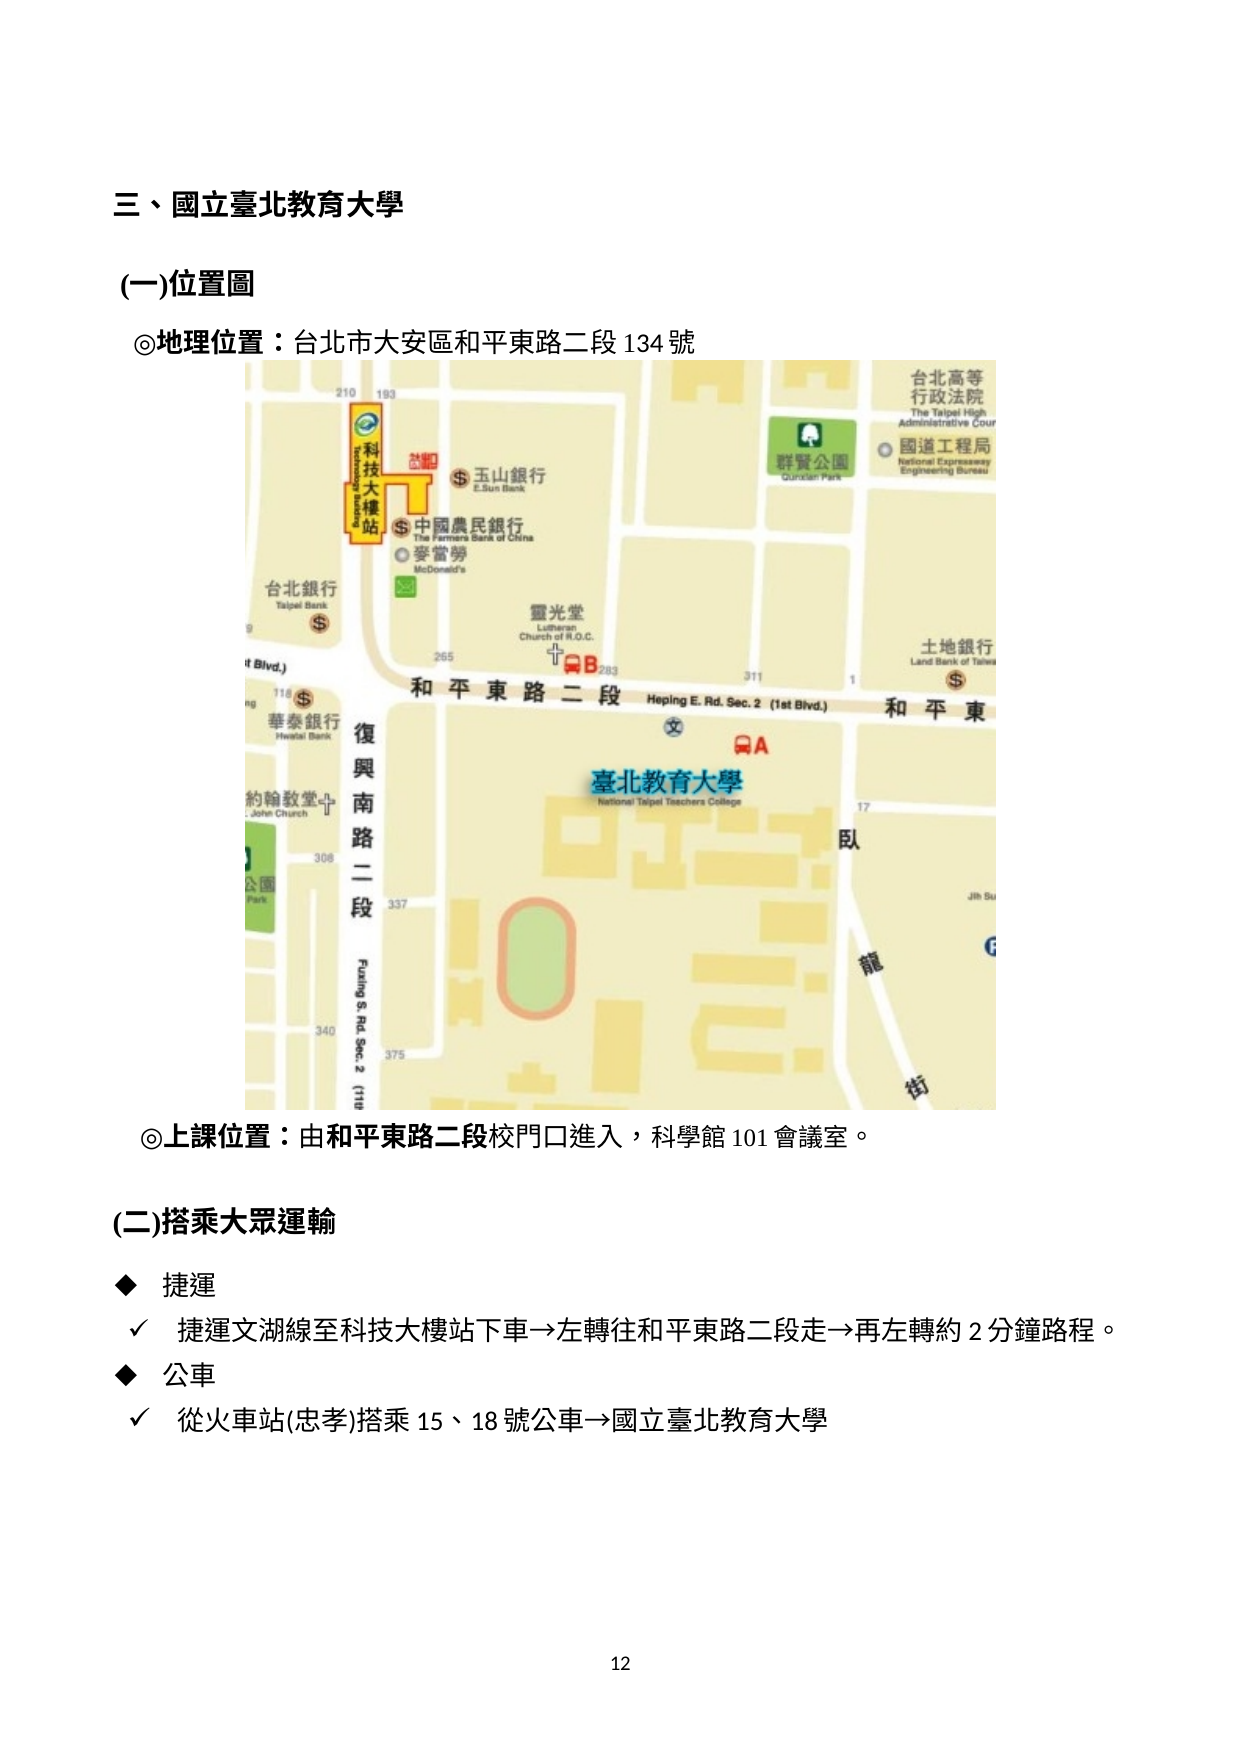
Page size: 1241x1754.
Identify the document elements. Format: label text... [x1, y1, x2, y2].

text (一)位置圖 [112, 242, 1128, 321]
picture [245, 360, 996, 1110]
text ◎地理位置：台北市大安區和平東路二段134號 [112, 321, 1128, 361]
list 公車 [112, 1353, 1128, 1393]
list 捷運文湖線至科技大樓站下車→左轉往和平東路二段走→再左轉約2分鐘路程。 [127, 1309, 1128, 1348]
text ◎上課位置：由和平東路二段校門口進入，科學館101會議室。 [112, 1115, 1128, 1155]
text (二)搭乘大眾運輸 [112, 1180, 1128, 1259]
list 捷運 [112, 1264, 1128, 1304]
text 三、國立臺北教育大學 [112, 163, 1128, 242]
list 從火車站(忠孝)搭乘15、18號公車→國立臺北教育大學 [127, 1398, 1128, 1438]
